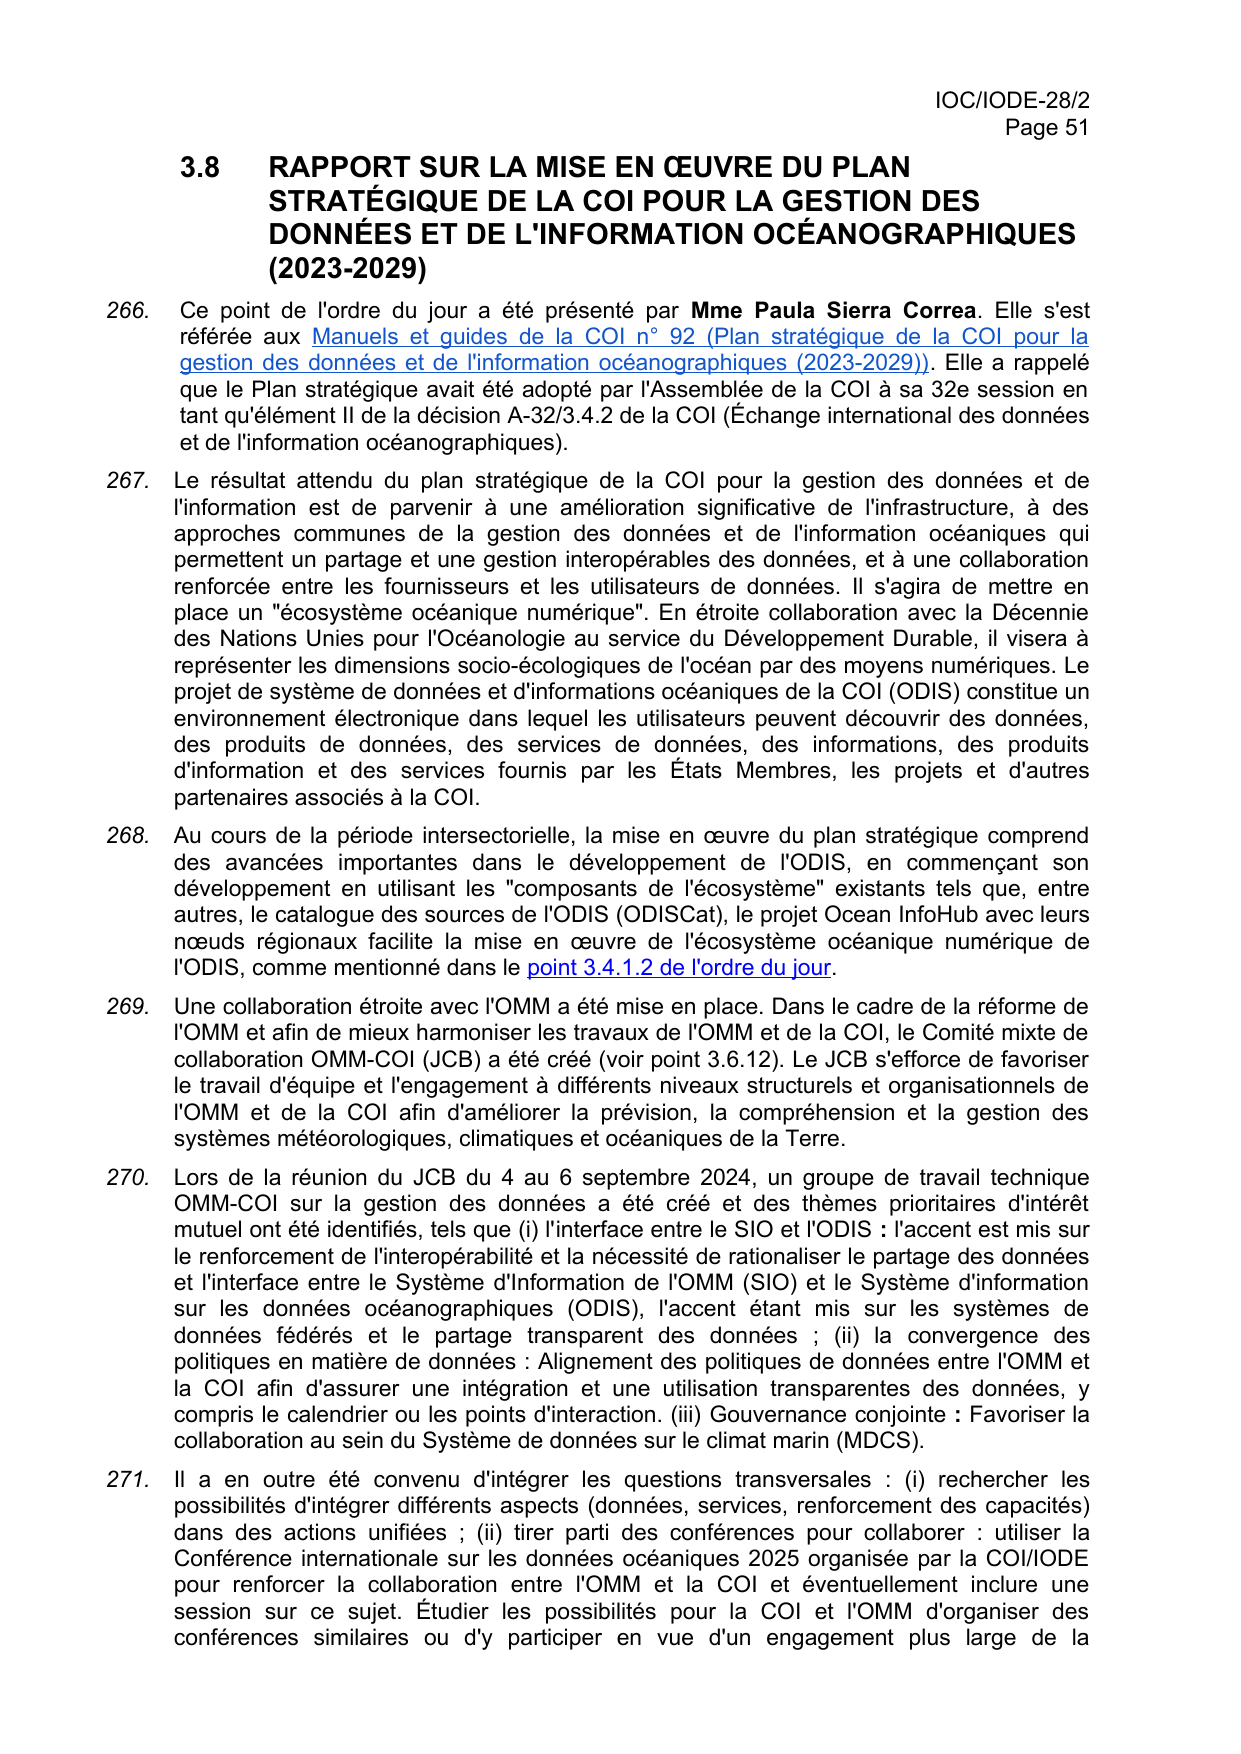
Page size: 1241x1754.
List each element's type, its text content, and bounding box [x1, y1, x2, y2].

subtitle 3.8 RAPPORT SUR LA MISE EN ŒUVRE DU PLAN STRATÉGIQUE DE LA COI POUR LA GESTION DES DONNÉES ET DE L'INFORMATION OCÉANOGRAPHIQUES (2023-2029) [179, 150, 1090, 284]
list Une collaboration étroite avec l'OMM a été mise en place. Dans le cadre de la réforme de l'OMM et afin de mieux harmoniser les travaux de l'OMM et de la COI, le Comité mixte de collaboration OMM-COI (JCB) a été créé (voir point 3.6.12). Le JCB s'efforce de favoriser le travail d'équipe et l'engagement à différents niveaux structurels et organisationnels de l'OMM et de la COI afin d'améliorer la prévision, la compréhension et la gestion des systèmes météorologiques, climatiques et océaniques de la Terre. [150, 993, 1090, 1151]
list Lors de la réunion du JCB du 4 au 6 septembre 2024, un groupe de travail technique OMM-COI sur la gestion des données a été créé et des thèmes prioritaires d'intérêt mutuel ont été identifiés, tels que (i) l'interface entre le SIO et l'ODIS : l'accent est mis sur le renforcement de l'interopérabilité et la nécessité de rationaliser le partage des données et l'interface entre le Système d'Information de l'OMM (SIO) et le Système d'information sur les données océanographiques (ODIS), l'accent étant mis sur les systèmes de données fédérés et le partage transparent des données ; (ii) la convergence des politiques en matière de données : Alignement des politiques de données entre l'OMM et la COI afin d'assurer une intégration et une utilisation transparentes des données, y compris le calendrier ou les points d'interaction. (iii) Gouvernance conjointe : Favoriser la collaboration au sein du Système de données sur le climat marin (MDCS). [150, 1164, 1090, 1453]
list Ce point de l'ordre du jour a été présenté par Mme Paula Sierra Correa. Elle s'est référée aux Manuels et guides de la COI n° 92 (Plan stratégique de la COI pour la gestion des données et de l'information océanographiques (2023-2029)). Elle a rappelé que le Plan stratégique avait été adopté par l'Assemblée de la COI à sa 32e session en tant qu'élément II de la décision A-32/3.4.2 de la COI (Échange international des données et de l'information océanographiques). [150, 297, 1090, 455]
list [150, 1466, 1090, 1651]
list Au cours de la période intersectorielle, la mise en œuvre du plan stratégique comprend des avancées importantes dans le développement de l'ODIS, en commençant son développement en utilisant les "composants de l'écosystème" existants tels que, entre autres, le catalogue des sources de l'ODIS (ODISCat), le projet Ocean InfoHub avec leurs nœuds régionaux facilite la mise en œuvre de l'écosystème océanique numérique de l'ODIS, comme mentionné dans le point 3.4.1.2 de l'ordre du jour. [150, 822, 1090, 981]
list Le résultat attendu du plan stratégique de la COI pour la gestion des données et de l'information est de parvenir à une amélioration significative de l'infrastructure, à des approches communes de la gestion des données et de l'information océaniques qui permettent un partage et une gestion interopérables des données, et à une collaboration renforcée entre les fournisseurs et les utilisateurs de données. Il s'agira de mettre en place un "écosystème océanique numérique". En étroite collaboration avec la Décennie des Nations Unies pour l'Océanologie au service du Développement Durable, il visera à représenter les dimensions socio-écologiques de l'océan par des moyens numériques. Le projet de système de données et d'informations océaniques de la COI (ODIS) constitue un environnement électronique dans lequel les utilisateurs peuvent découvrir des données, des produits de données, des services de données, des informations, des produits d'information et des services fournis par les États Membres, les projets et d'autres partenaires associés à la COI. [150, 467, 1090, 810]
